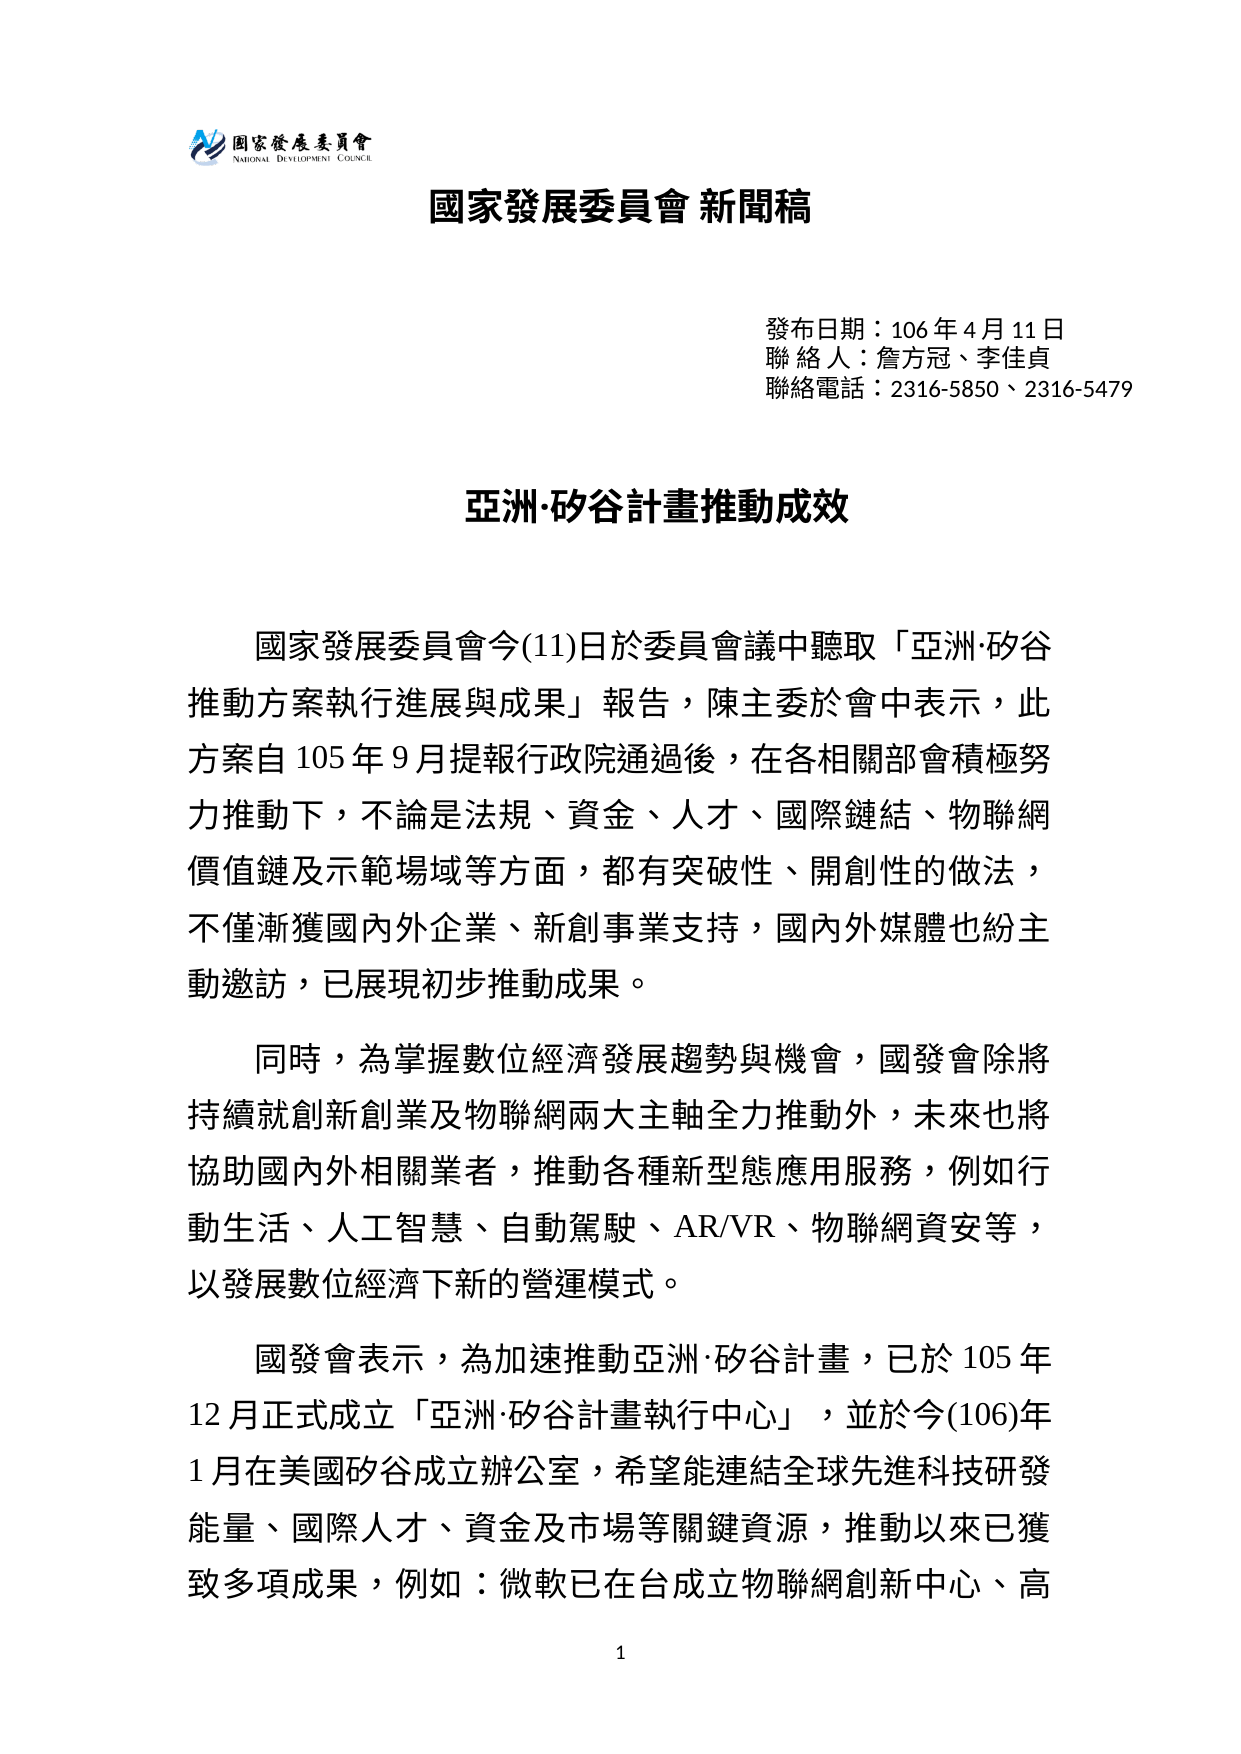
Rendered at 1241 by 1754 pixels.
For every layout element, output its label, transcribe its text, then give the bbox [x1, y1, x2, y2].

text 亞洲·矽谷計畫推動成效 [187, 466, 1053, 541]
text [187, 1329, 1053, 1610]
text 國家發展委員會 新聞稿 [187, 166, 1053, 241]
text 同時，為掌握數位經濟發展趨勢與機會，國發會除將持續就創新創業及物聯網兩大主軸全力推動外，未來也將協助國內外相關業者，推動各種新型態應用服務，例如行動生活、人工智慧、自動駕駛、AR/VR、物聯網資安等，以發展數位經濟下新的營運模式。 [187, 1029, 1053, 1310]
text 國家發展委員會今(11)日於委員會議中聽取「亞洲·矽谷推動方案執行進展與成果」報告，陳主委於會中表示，此方案自105年9月提報行政院通過後，在各相關部會積極努力推動下，不論是法規、資金、人才、國際鏈結、物聯網價值鏈及示範場域等方面，都有突破性、開創性的做法，不僅漸獲國內外企業、新創事業支持，國內外媒體也紛主動邀訪，已展現初步推動成果。 [187, 616, 1053, 1010]
picture [187, 128, 374, 166]
